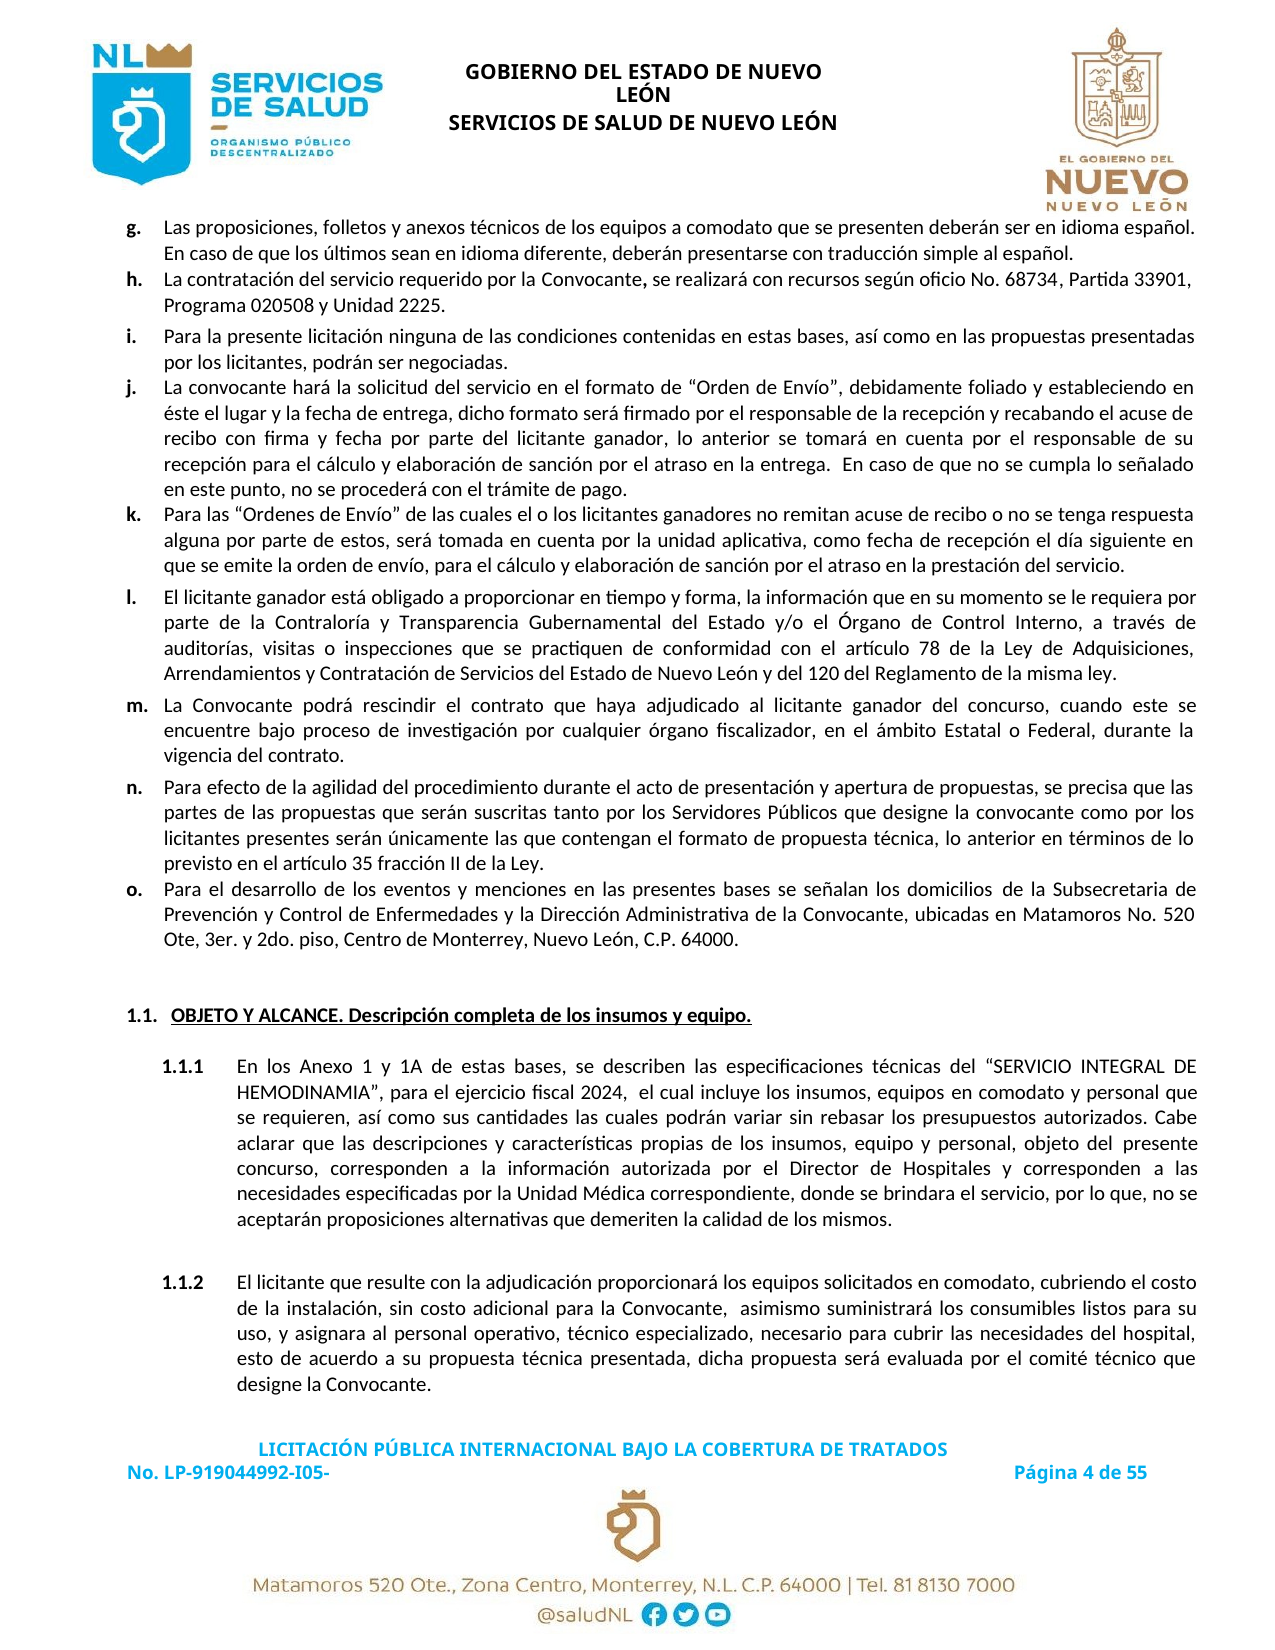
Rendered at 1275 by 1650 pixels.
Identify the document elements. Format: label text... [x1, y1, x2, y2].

list Para la presente licitación ninguna de las condiciones contenidas en estas bases, así como en las propuestas presentadas por los licitantes, podrán ser negociadas. [126, 324, 1196, 374]
list Las proposiciones, folletos y anexos técnicos de los equipos a comodato que se presenten deberán ser en idioma español. En caso de que los últimos sean en idioma diferente, deberán presentarse con traducción simple al español. [126, 214, 1197, 265]
picture [83, 39, 386, 190]
list Para efecto de la agilidad del procedimiento durante el acto de presentación y apertura de propuestas, se precisa que las partes de las propuestas que serán suscritas tanto por los Servidores Públicos que designe la convocante como por los licitantes presentes serán únicamente las que contengan el formato de propuesta técnica, lo anterior en términos de lo previsto en el artículo 35 fracción II de la Ley. [126, 774, 1196, 876]
list La contratación del servicio requerido por la Convocante, se realizará con recursos según oficio No. 68734, Partida 33901, Programa 020508 y Unidad 2225. [126, 267, 1192, 317]
list Para las “Ordenes de Envío” de las cuales el o los licitantes ganadores no remitan acuse de recibo o no se tenga respuesta alguna por parte de estos, será tomada en cuenta por la unidad aplicativa, como fecha de recepción el día siguiente en que se emite la orden de envío, para el cálculo y elaboración de sanción por el atraso en la prestación del servicio. [126, 502, 1197, 578]
list El licitante que resulte con la adjudicación proporcionará los equipos solicitados en comodato, cubriendo el costo de la instalación, sin costo adicional para la Convocante, asimismo suministrará los consumibles listos para su uso, y asignara al personal operativo, técnico especializado, necesario para cubrir las necesidades del hospital, esto de acuerdo a su propuesta técnica presentada, dicha propuesta será evaluada por el comité técnico que designe la Convocante. [161, 1269, 1198, 1396]
list En los Anexo 1 y 1A de estas bases, se describen las especificaciones técnicas del “SERVICIO INTEGRAL DE HEMODINAMIA”, para el ejercicio fiscal 2024, el cual incluye los insumos, equipos en comodato y personal que se requieren, así como sus cantidades las cuales podrán variar sin rebasar los presupuestos autorizados. Cabe aclarar que las descripciones y características propias de los insumos, equipo y personal, objeto del presente concurso, corresponden a la información autorizada por el Director de Hospitales y corresponden a las necesidades especificadas por la Unidad Médica correspondiente, donde se brindara el servicio, por lo que, no se aceptarán proposiciones alternativas que demeriten la calidad de los mismos. [161, 1053, 1198, 1231]
list El licitante ganador está obligado a proporcionar en tiempo y forma, la información que en su momento se le requiera por parte de la Contraloría y Transparencia Gubernamental del Estado y/o el Órgano de Control Interno, a través de auditorías, visitas o inspecciones que se practiquen de conformidad con el artículo 78 de la Ley de Adquisiciones, Arrendamientos y Contratación de Servicios del Estado de Nuevo León y del 120 del Reglamento de la misma ley. [126, 584, 1196, 686]
list La Convocante podrá rescindir el contrato que haya adjudicado al licitante ganador del concurso, cuando este se encuentre bajo proceso de investigación por cualquier órgano fiscalizador, en el ámbito Estatal o Federal, durante la vigencia del contrato. [126, 692, 1196, 768]
list Para el desarrollo de los eventos y menciones en las presentes bases se señalan los domicilios de la Subsecretaria de Prevención y Control de Enfermedades y la Dirección Administrativa de la Convocante, ubicadas en Matamoros No. 520 Ote, 3er. y 2do. piso, Centro de Monterrey, Nuevo León, C.P. 64000. [126, 876, 1197, 951]
picture [242, 1486, 1028, 1634]
list La convocante hará la solicitud del servicio en el formato de “Orden de Envío”, debidamente foliado y estableciendo en éste el lugar y la fecha de entrega, dicho formato será firmado por el responsable de la recepción y recabando el acuse de recibo con firma y fecha por parte del licitante ganador, lo anterior se tomará en cuenta por el responsable de su recepción para el cálculo y elaboración de sanción por el atraso en la entrega. En caso de que no se cumpla lo señalado en este punto, no se procederá con el trámite de pago. [126, 374, 1197, 502]
picture [1040, 22, 1194, 214]
list OBJETO Y ALCANCE. Descripción completa de los insumos y equipo. [126, 1002, 1250, 1028]
